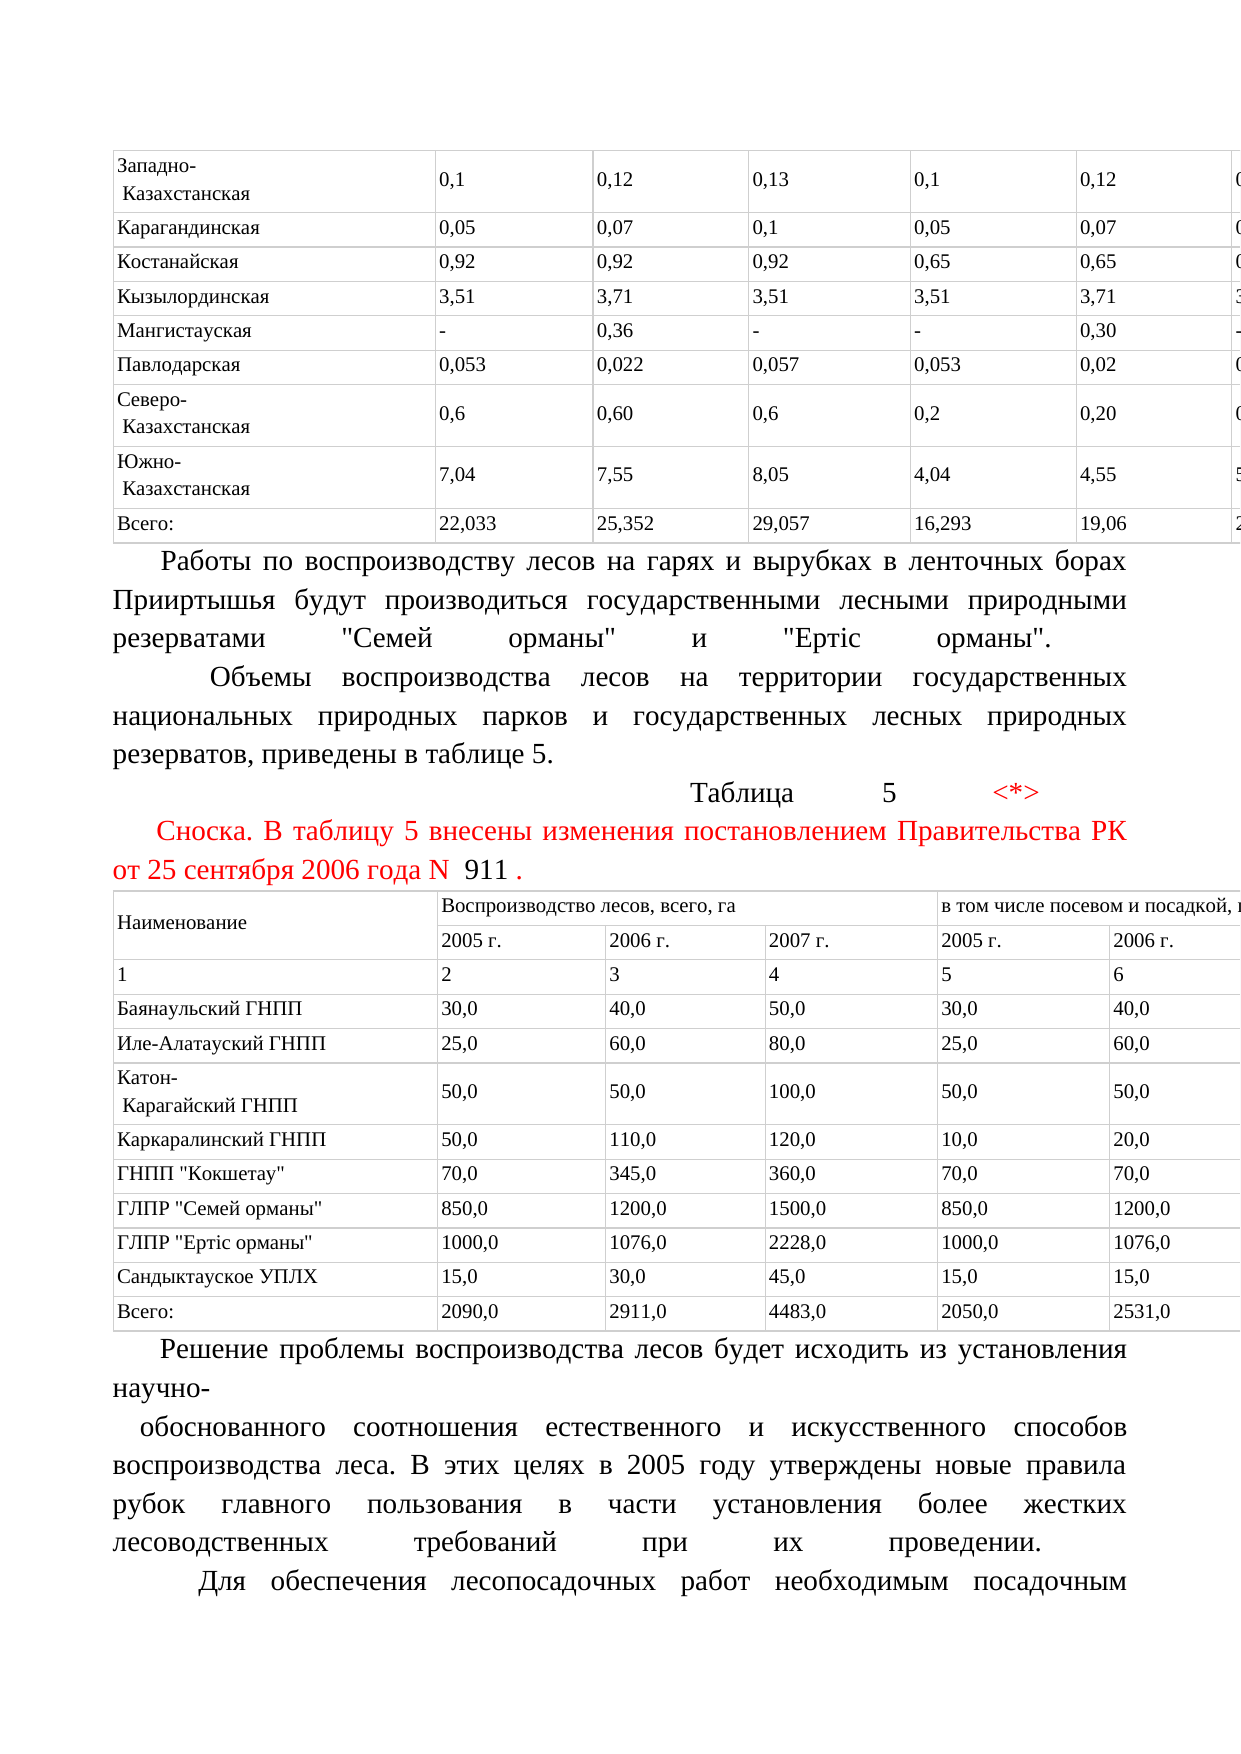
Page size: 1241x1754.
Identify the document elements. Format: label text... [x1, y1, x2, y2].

table_cell 0,12 [594, 151, 748, 212]
table_cell 2005 г. [438, 926, 605, 959]
table_cell - [436, 316, 592, 349]
table_cell Сандыктауское УПЛХ [114, 1263, 437, 1296]
table_cell 19,06 [1077, 509, 1231, 542]
table_cell 16,293 [911, 509, 1076, 542]
table_cell Карагандинская [114, 213, 435, 246]
table_cell 4,04 [911, 447, 1076, 508]
table_cell - [749, 316, 910, 349]
table_cell 1076,0 [606, 1229, 765, 1262]
table_cell 40,0 [1110, 995, 1240, 1028]
table_cell 3,51 [436, 282, 592, 315]
table_cell 50,0 [766, 995, 937, 1028]
table_cell Катон- Карагайский ГНПП [114, 1064, 437, 1124]
table_cell 0,12 [1077, 151, 1231, 212]
table_cell 4483,0 [766, 1297, 937, 1330]
table_cell 0,053 [436, 351, 592, 384]
table_cell Кызылординская [114, 282, 435, 315]
table_cell 1 [114, 960, 437, 993]
table_cell 0,13 [749, 151, 910, 212]
table_cell 7,55 [594, 447, 748, 508]
table_cell 0,1 [436, 151, 592, 212]
table_cell 0,92 [436, 248, 592, 281]
table_cell 50,0 [938, 1064, 1109, 1124]
table_cell Баянаульский ГНПП [114, 995, 437, 1028]
table_cell 2531,0 [1110, 1297, 1240, 1330]
table_cell 0,057 [749, 351, 910, 384]
text Работы по воспроизводству лесов на гарях и вырубках в ленточных борах Прииртышья будут производиться государственными лесными природными резерватами "Семей орманы" и "Epтic орманы". Объемы воспроизводства лесов на территории государственных национальных природных парков и государственных лесных природных резерватов, приведены в таблице 5. [112, 543, 1128, 770]
table_cell 10,0 [938, 1125, 1109, 1158]
table_cell 0,05 [436, 213, 592, 246]
table_cell 15,0 [938, 1263, 1109, 1296]
table_cell 5 [938, 960, 1109, 993]
table_cell 15,0 [1110, 1263, 1240, 1296]
table_cell 110,0 [606, 1125, 765, 1158]
table_cell 70,0 [938, 1160, 1109, 1193]
table_cell 2 [438, 960, 605, 993]
table_cell 0,1 [911, 151, 1076, 212]
table_cell Южно- Казахстанская [114, 447, 435, 508]
table_cell 0,20 [1077, 385, 1231, 446]
table_cell 25,0 [438, 1029, 605, 1062]
table_header Воспроизводство лесов, всего, га [438, 892, 937, 925]
table_cell 6 [1110, 960, 1240, 993]
table_cell 0,36 [594, 316, 748, 349]
table_cell 0,6 [436, 385, 592, 446]
table_cell 3 [606, 960, 765, 993]
table_cell 20,0 [1110, 1125, 1240, 1158]
table_cell 120,0 [766, 1125, 937, 1158]
table_cell 1076,0 [1110, 1229, 1240, 1262]
table_cell 0,07 [1077, 213, 1231, 246]
table_cell 7,04 [436, 447, 592, 508]
table_cell 2005 г. [938, 926, 1109, 959]
table_cell 0,65 [1077, 248, 1231, 281]
table_cell ГНПП "Кокшетау" [114, 1160, 437, 1193]
table_cell 25,0 [938, 1029, 1109, 1062]
table_cell 8,05 [749, 447, 910, 508]
table_cell 2006 г. [1110, 926, 1240, 959]
table_cell 29,057 [749, 509, 910, 542]
table_cell 1200,0 [606, 1194, 765, 1227]
table_cell 2050,0 [938, 1297, 1109, 1330]
table_cell 15,0 [438, 1263, 605, 1296]
table_cell 850,0 [938, 1194, 1109, 1227]
table_cell 0,022 [594, 351, 748, 384]
table_cell Северо- Казахстанская [114, 385, 435, 446]
table_cell 4 [766, 960, 937, 993]
table_cell 2090,0 [438, 1297, 605, 1330]
table_cell 1000,0 [938, 1229, 1109, 1262]
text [112, 1332, 1128, 1596]
table_cell Каркаралинский ГНПП [114, 1125, 437, 1158]
table_cell Мангистауская [114, 316, 435, 349]
table_cell 3,51 [911, 282, 1076, 315]
table_cell 30,0 [606, 1263, 765, 1296]
table_cell 40,0 [606, 995, 765, 1028]
table_cell 50,0 [606, 1064, 765, 1124]
table_cell 0,60 [594, 385, 748, 446]
text Таблица 5 <*> Сноска. В таблицу 5 внесены изменения постановлением Правительства РК от 25 сентября 2006 года N 911 . [112, 775, 1128, 885]
table_cell ГЛПP "Семей орманы" [114, 1194, 437, 1227]
table_cell 0,6 [749, 385, 910, 446]
table_cell 80,0 [766, 1029, 937, 1062]
table_cell 0,30 [1077, 316, 1231, 349]
table_cell 2911,0 [606, 1297, 765, 1330]
table_cell 0,053 [911, 351, 1076, 384]
table_cell 360,0 [766, 1160, 937, 1193]
table_cell 3,71 [594, 282, 748, 315]
table_cell 0,1 [749, 213, 910, 246]
table_cell 2007 г. [766, 926, 937, 959]
table_cell 4,55 [1077, 447, 1231, 508]
table_cell 0,65 [911, 248, 1076, 281]
table_cell 30,0 [938, 995, 1109, 1028]
table_cell Иле-Алатауский ГНПП [114, 1029, 437, 1062]
table_cell 70,0 [438, 1160, 605, 1193]
table_header в том числе посевом и посадкой, га [938, 892, 1240, 925]
table_cell 3,71 [1077, 282, 1231, 315]
table_cell 0,07 [594, 213, 748, 246]
table_cell 22,033 [436, 509, 592, 542]
table_cell 0,2 [911, 385, 1076, 446]
table_cell Павлодарская [114, 351, 435, 384]
table_cell Костанайская [114, 248, 435, 281]
table_cell 70,0 [1110, 1160, 1240, 1193]
table_cell 1000,0 [438, 1229, 605, 1262]
table_cell Западно- Казахстанская [114, 151, 435, 212]
table_cell - [911, 316, 1076, 349]
table_cell ГЛПР "Epтic орманы" [114, 1229, 437, 1262]
table_cell 2228,0 [766, 1229, 937, 1262]
table_cell Всего: [114, 1297, 437, 1330]
table_cell 1200,0 [1110, 1194, 1240, 1227]
table_cell 50,0 [438, 1125, 605, 1158]
table_cell 345,0 [606, 1160, 765, 1193]
table_cell 60,0 [1110, 1029, 1240, 1062]
table_header Наименование [114, 892, 437, 959]
table_cell 0,92 [749, 248, 910, 281]
table_cell 100,0 [766, 1064, 937, 1124]
table_cell Всего: [114, 509, 435, 542]
table_cell 2006 г. [606, 926, 765, 959]
table_cell 1500,0 [766, 1194, 937, 1227]
table_cell 0,05 [911, 213, 1076, 246]
table_cell 0,02 [1077, 351, 1231, 384]
table_cell 45,0 [766, 1263, 937, 1296]
table_cell 30,0 [438, 995, 605, 1028]
table_cell 25,352 [594, 509, 748, 542]
table_cell 50,0 [1110, 1064, 1240, 1124]
table_cell 3,51 [749, 282, 910, 315]
table_cell 60,0 [606, 1029, 765, 1062]
table_cell 50,0 [438, 1064, 605, 1124]
table_cell 850,0 [438, 1194, 605, 1227]
table_cell 0,92 [594, 248, 748, 281]
